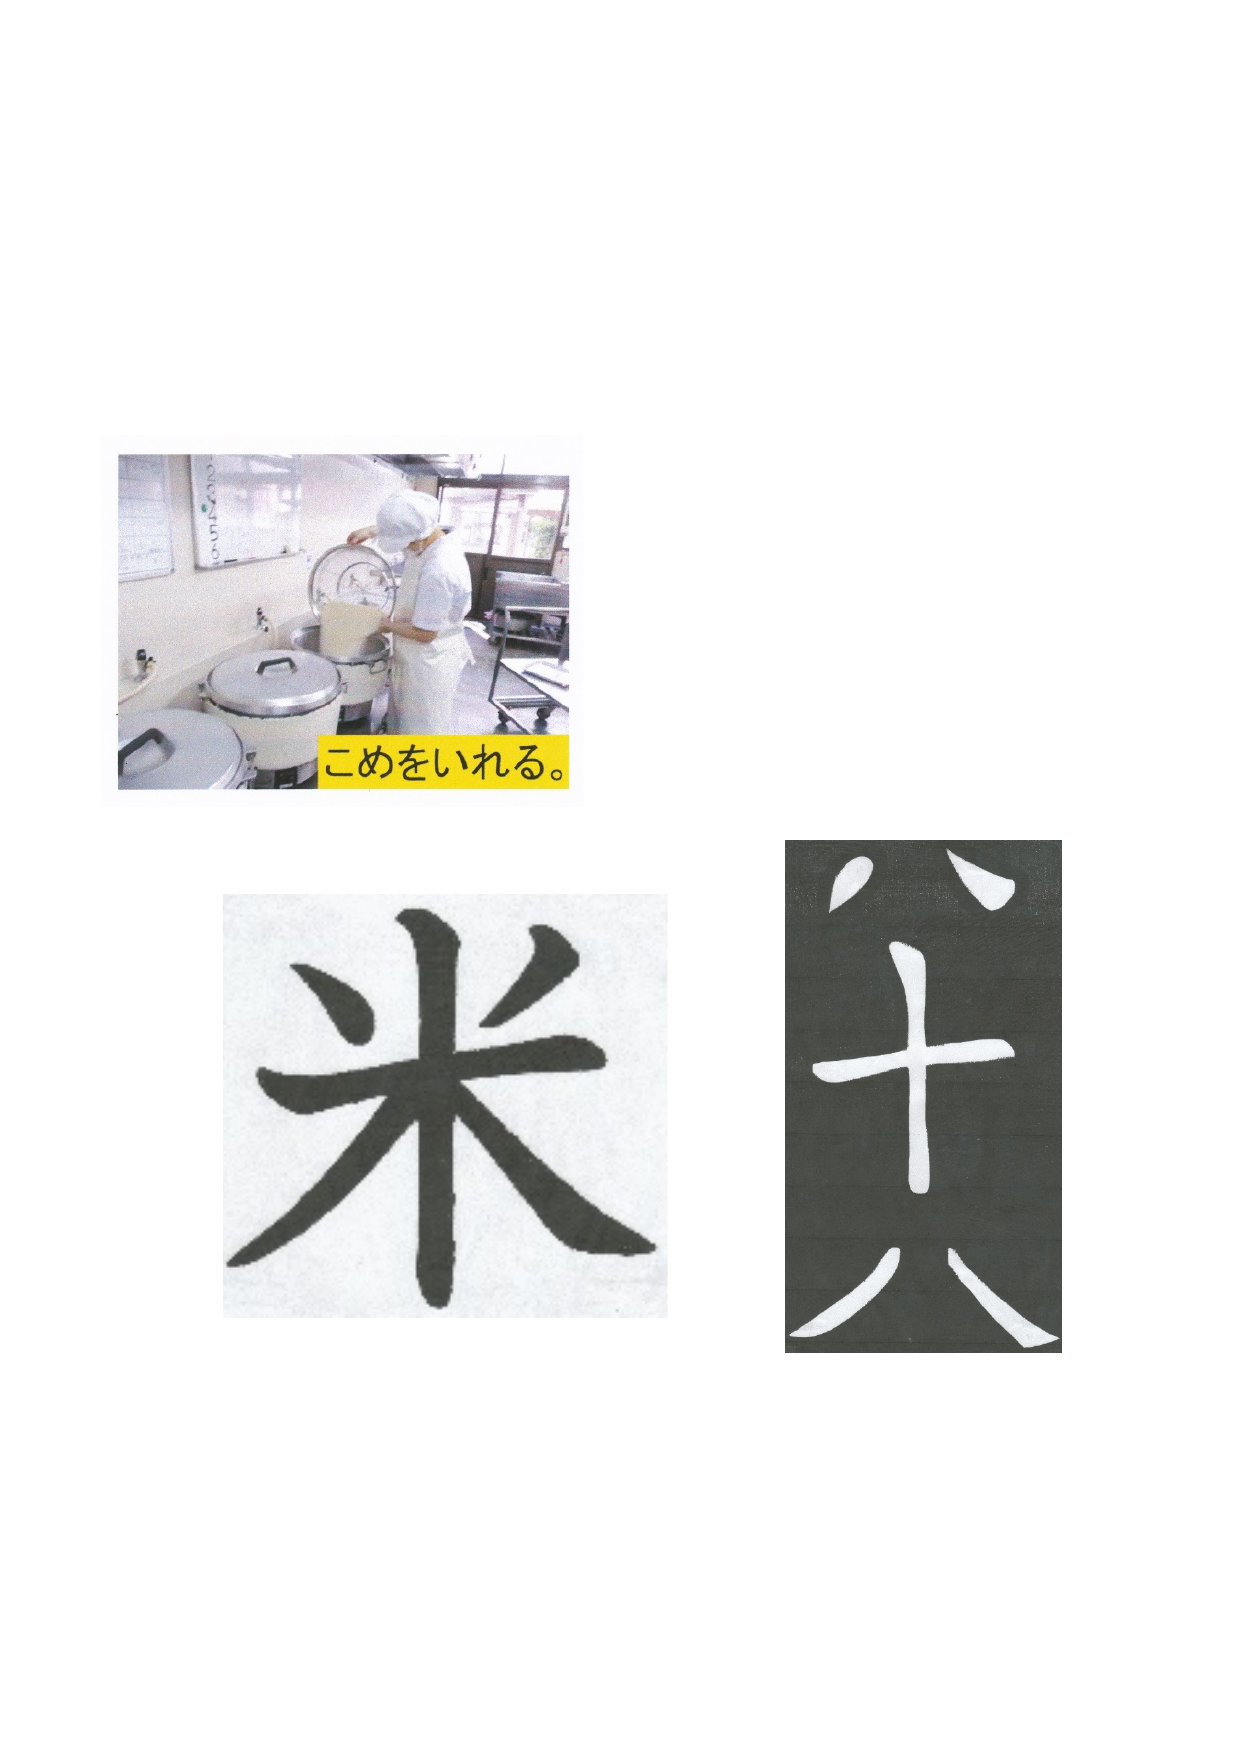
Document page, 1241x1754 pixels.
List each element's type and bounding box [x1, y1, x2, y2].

picture [100, 435, 584, 807]
picture [217, 894, 667, 1313]
picture [783, 840, 1062, 1350]
